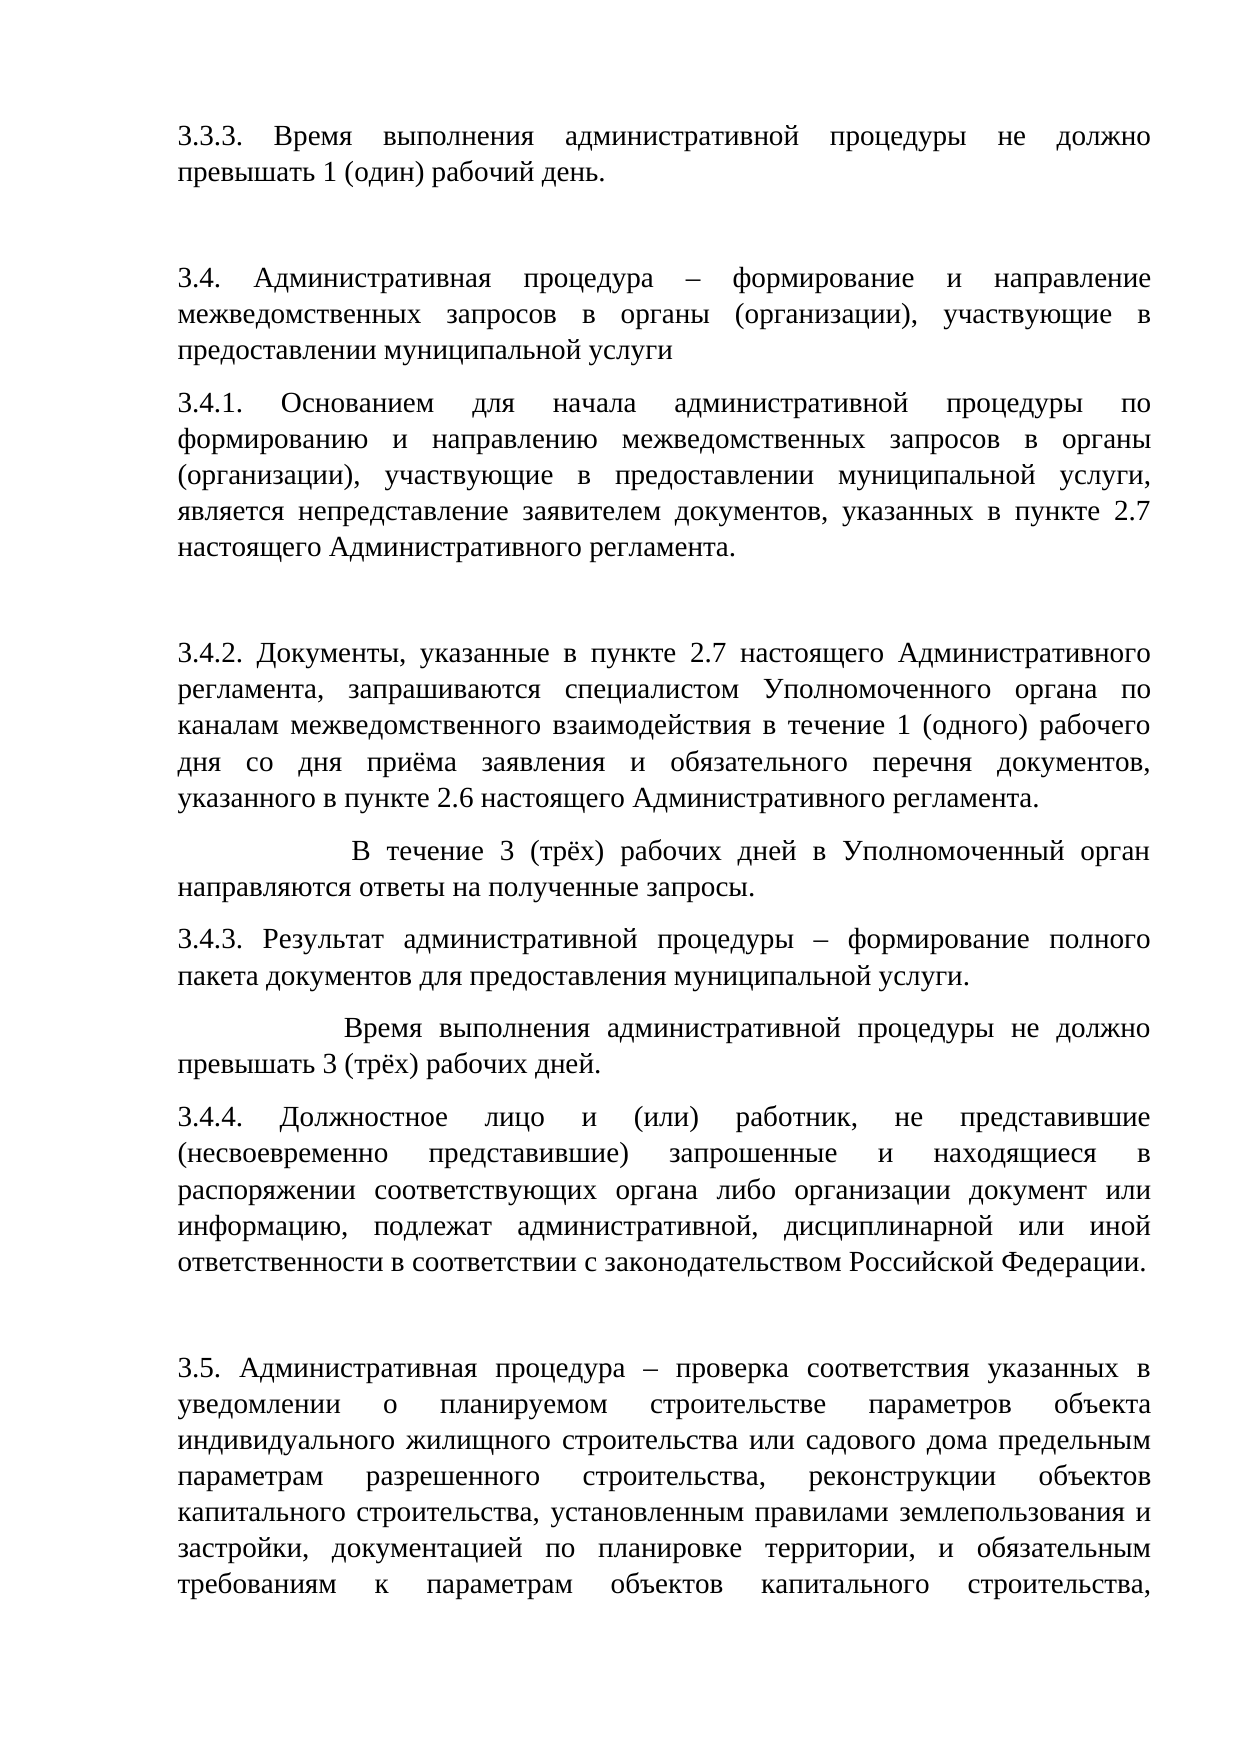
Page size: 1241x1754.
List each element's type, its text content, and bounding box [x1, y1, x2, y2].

text В течение 3 (трёх) рабочих дней в Уполномоченный орган направляются ответы на полученные запросы. [177, 833, 1152, 902]
text 3.4. Административная процедура – формирование и направление межведомственных запросов в органы (организации), участвующие в предоставлении муниципальной услуги [177, 260, 1152, 366]
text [177, 1350, 1152, 1600]
text 3.4.4. Должностное лицо и (или) работник, не представившие (несвоевременно представившие) запрошенные и находящиеся в распоряжении соответствующих органа либо организации документ или информацию, подлежат административной, дисциплинарной или иной ответственности в соответствии с законодательством Российской Федерации. [177, 1099, 1152, 1278]
text 3.4.1. Основанием для начала административной процедуры по формированию и направлению межведомственных запросов в органы (организации), участвующие в предоставлении муниципальной услуги, является непредставление заявителем документов, указанных в пункте 2.7 настоящего Административного регламента. [177, 385, 1152, 563]
text Время выполнения административной процедуры не должно превышать 3 (трёх) рабочих дней. [177, 1011, 1152, 1080]
text 3.4.2. Документы, указанные в пункте 2.7 настоящего Административного регламента, запрашиваются специалистом Уполномоченного органа по каналам межведомственного взаимодействия в течение 1 (одного) рабочего дня со дня приёма заявления и обязательного перечня документов, указанного в пункте 2.6 настоящего Административного регламента. [177, 635, 1152, 813]
text 3.4.3. Результат административной процедуры – формирование полного пакета документов для предоставления муниципальной услуги. [177, 922, 1152, 991]
text 3.3.3. Время выполнения административной процедуры не должно превышать 1 (один) рабочий день. [177, 118, 1152, 188]
